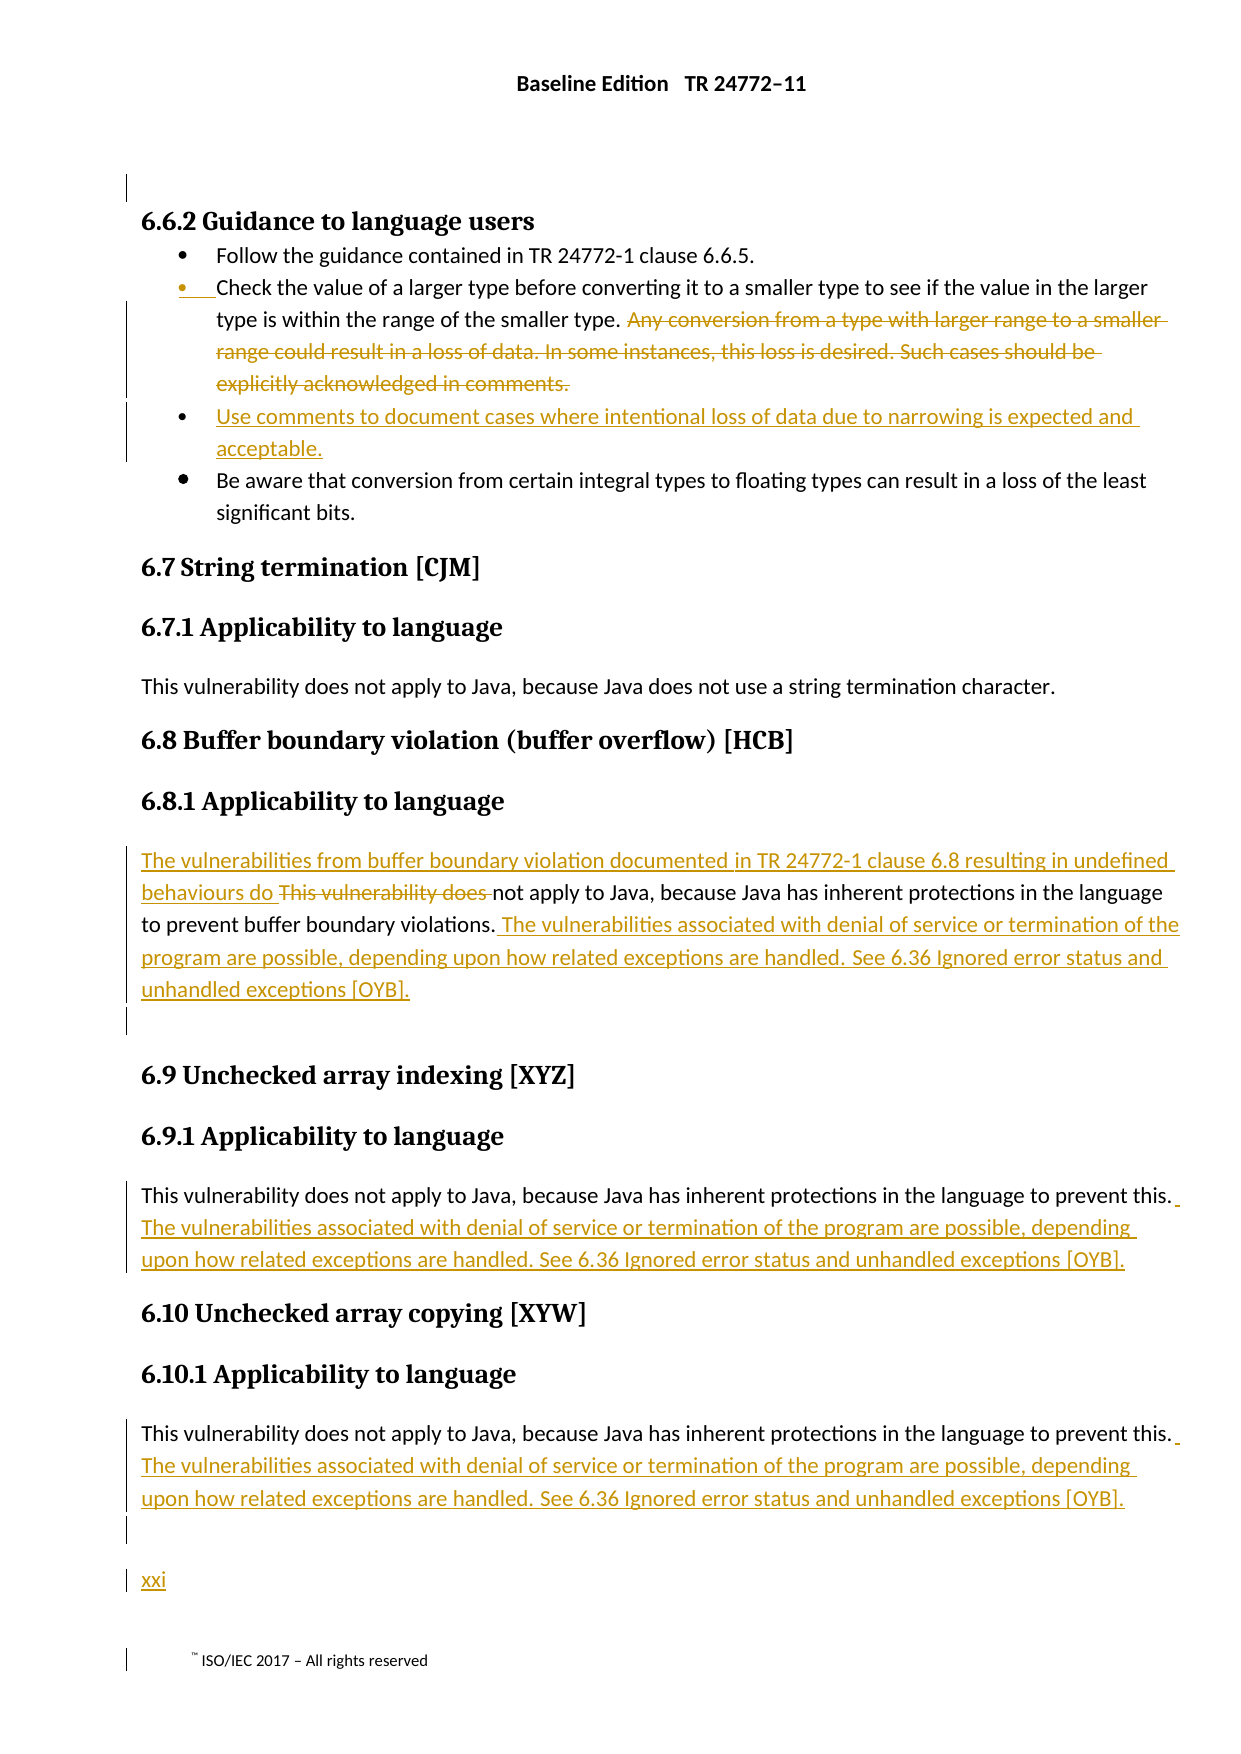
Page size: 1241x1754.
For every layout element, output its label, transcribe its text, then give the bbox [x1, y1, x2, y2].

text This vulnerability does not apply to Java, because Java has inherent protections in the language to prevent this. [141, 1419, 1182, 1512]
list Be aware that conversion from certain integral types to floating types can result in a loss of the least significant bits. [178, 466, 1182, 527]
text not apply to Java, because Java has inherent protections in the language to prevent buffer boundary violations. [141, 846, 1182, 1003]
list Follow the guidance contained in TR 24772-1 clause 6.6.5. [178, 241, 1182, 269]
subtitle 6.10 Unchecked array copying [XYW] [141, 1298, 1182, 1329]
subtitle 6.8 Buffer boundary violation (buffer overflow) [HCB] [141, 725, 1182, 757]
text This vulnerability does not apply to Java, because Java does not use a string termination character. [141, 672, 1182, 700]
text 6.6.2 Guidance to language users [141, 206, 1182, 237]
subtitle 6.7.1 Applicability to language [141, 612, 1182, 643]
text This vulnerability does not apply to Java, because Java has inherent protections in the language to prevent this. [141, 1181, 1182, 1273]
subtitle 6.10.1 Applicability to language [141, 1359, 1182, 1390]
subtitle 6.9.1 Applicability to language [141, 1121, 1182, 1152]
subtitle 6.7 String termination [CJM] [141, 552, 1182, 583]
subtitle 6.8.1 Applicability to language [141, 786, 1182, 817]
subtitle 6.9 Unchecked array indexing [XYZ] [141, 1060, 1182, 1091]
list Check the value of a larger type before converting it to a smaller type to see if the value in the larger type is within the range of the smaller type. [178, 273, 1182, 398]
